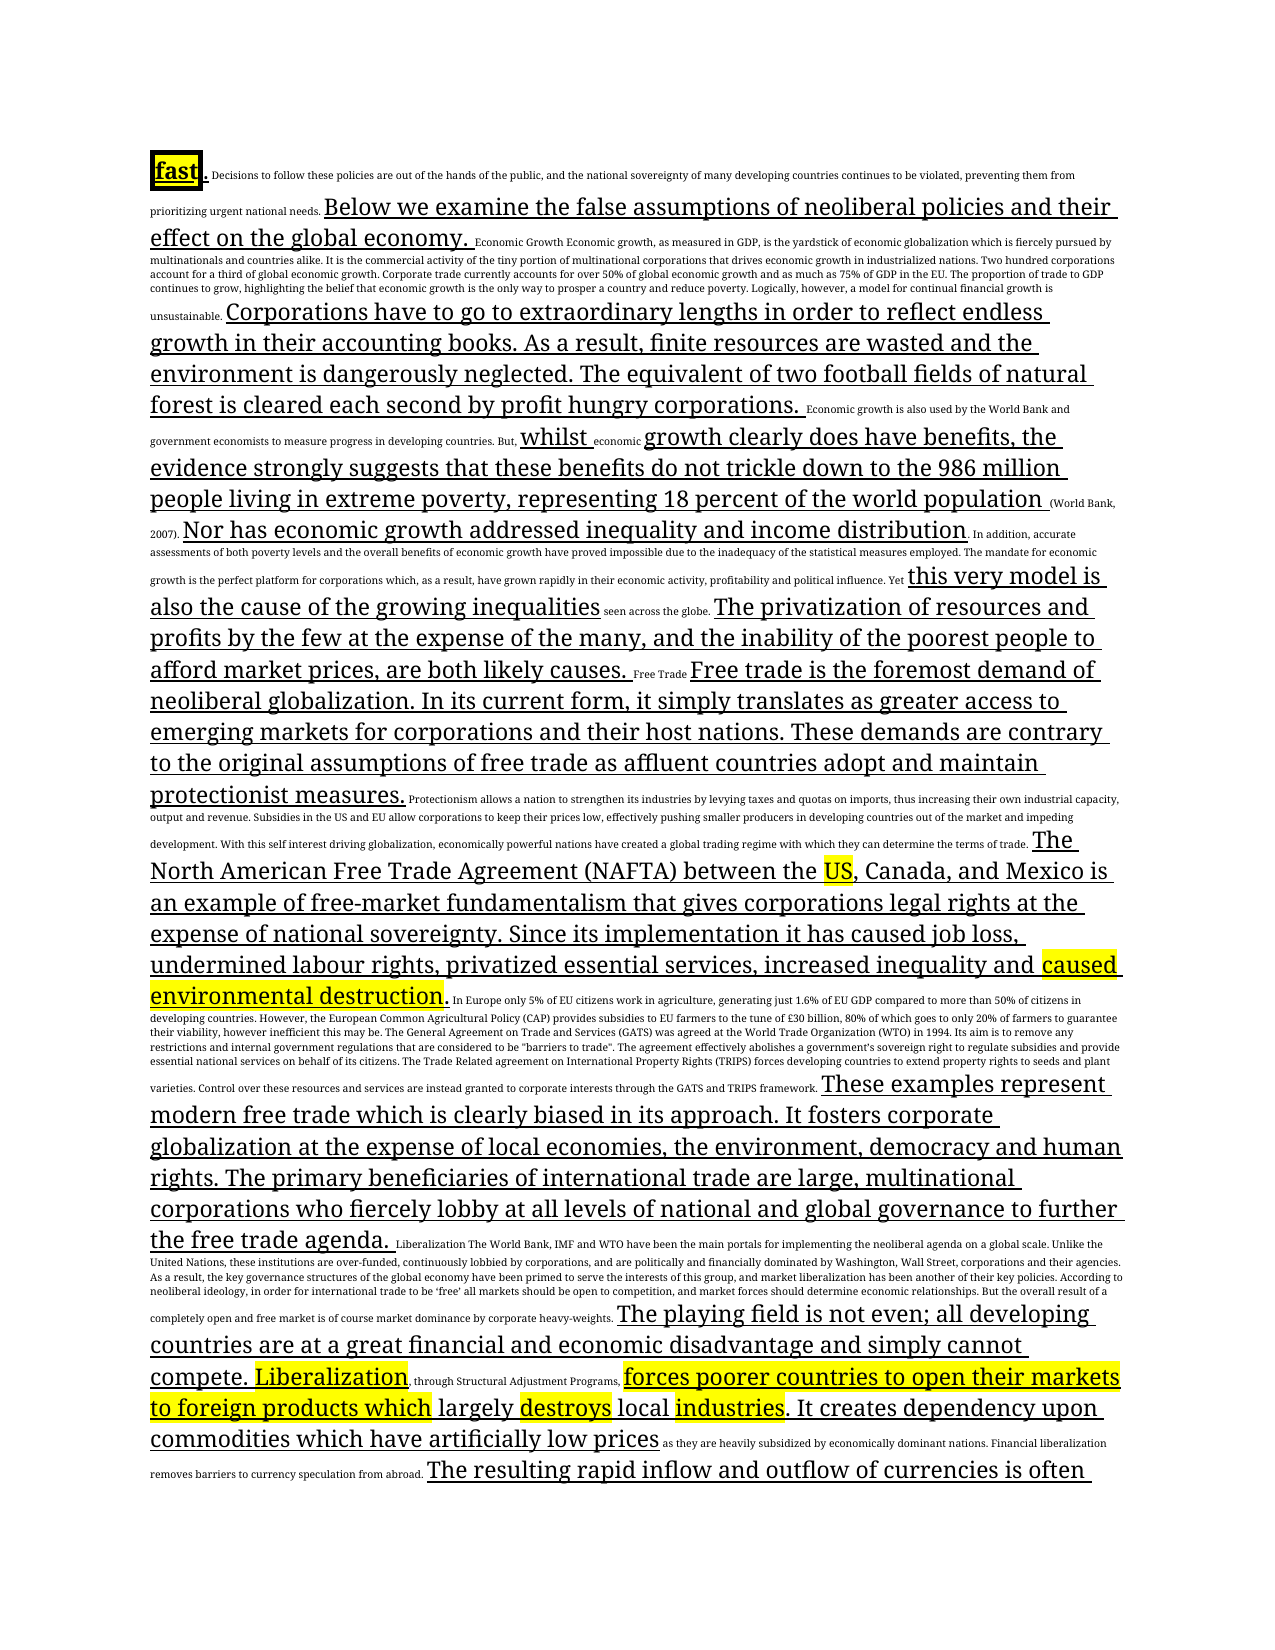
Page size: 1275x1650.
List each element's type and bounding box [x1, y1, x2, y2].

text [150, 150, 1125, 1220]
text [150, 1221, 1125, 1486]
